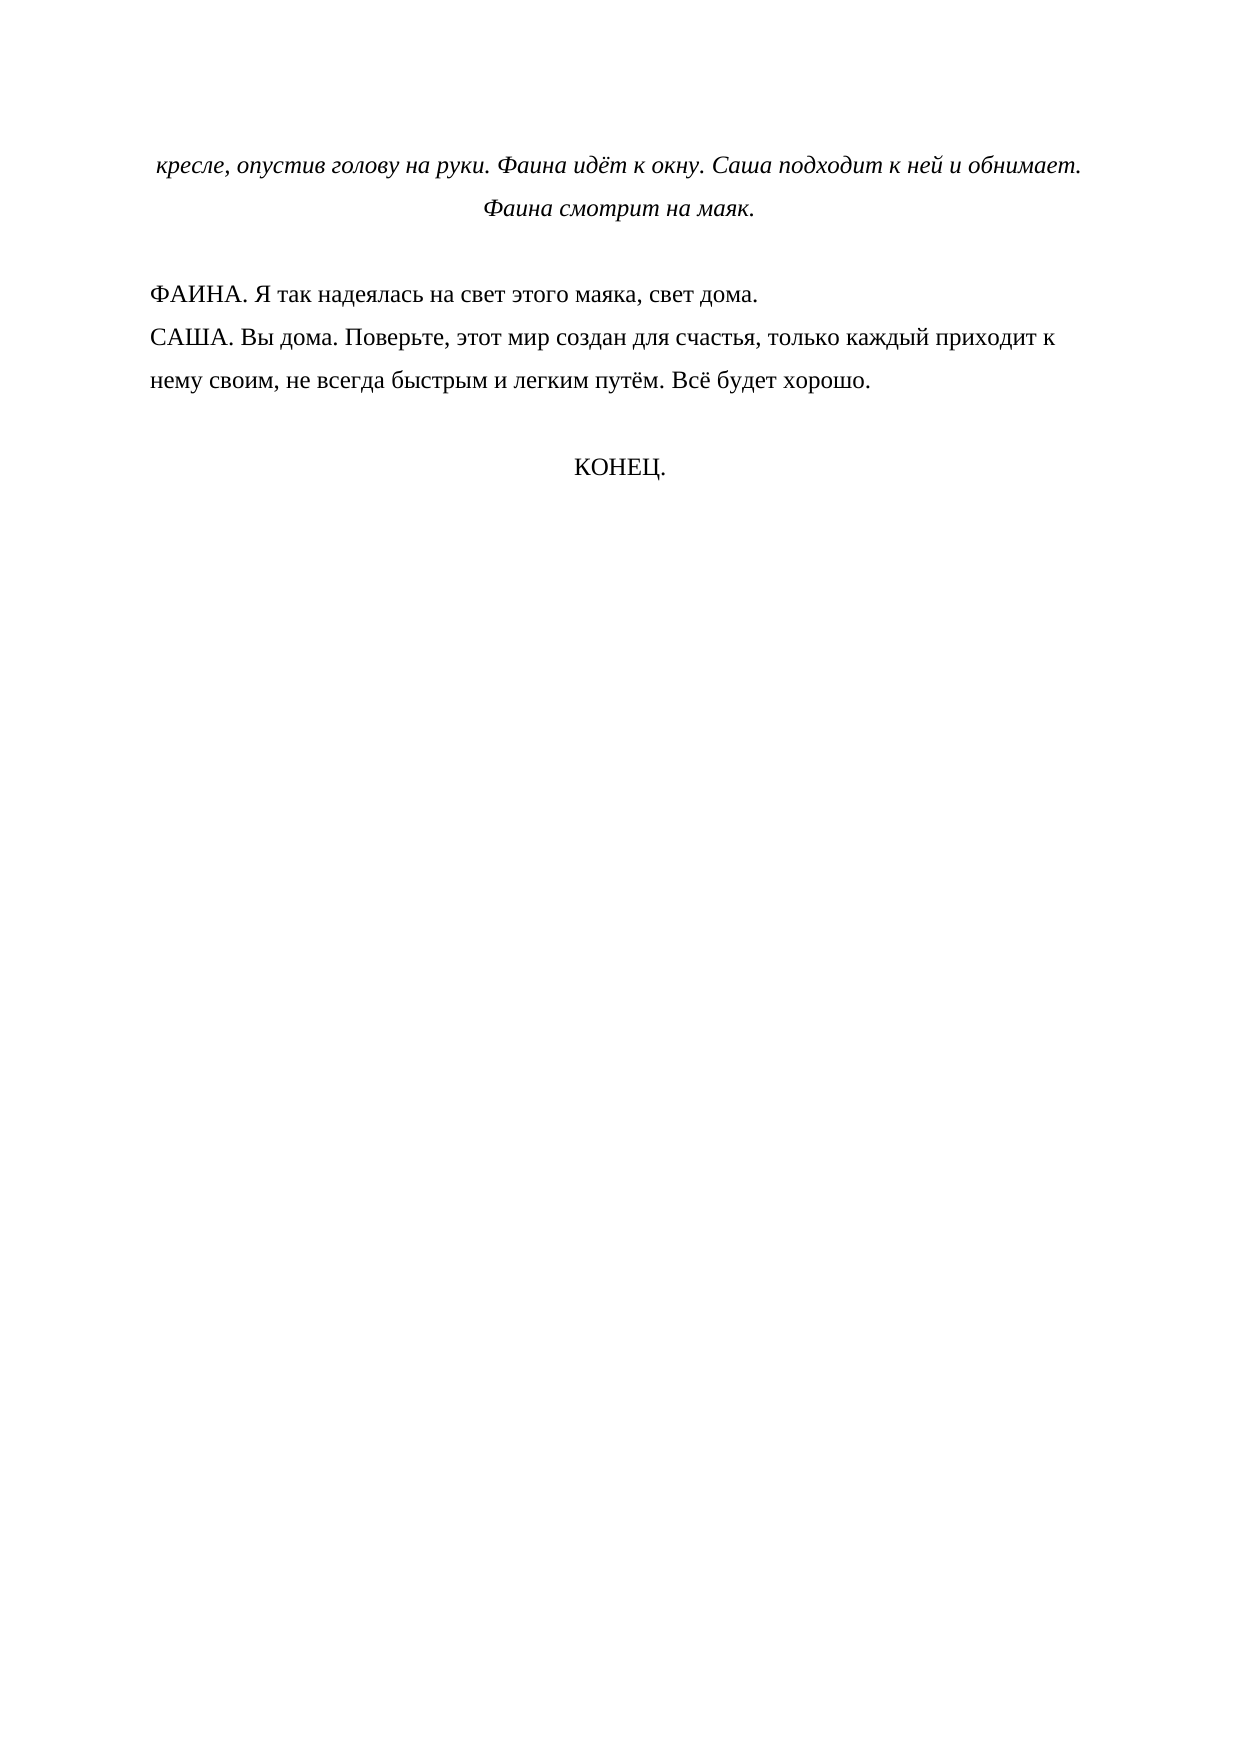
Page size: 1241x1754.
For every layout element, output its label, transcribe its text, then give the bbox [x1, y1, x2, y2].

text ФАИНА. Я так надеялась на свет этого маяка, свет дома. [150, 279, 1090, 308]
text САША. Вы дома. Поверьте, этот мир создан для счастья, только каждый приходит к нему своим, не всегда быстрым и легким путём. Всё будет хорошо. [150, 322, 1090, 394]
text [150, 150, 1090, 222]
text КОНЕЦ. [150, 452, 1090, 481]
